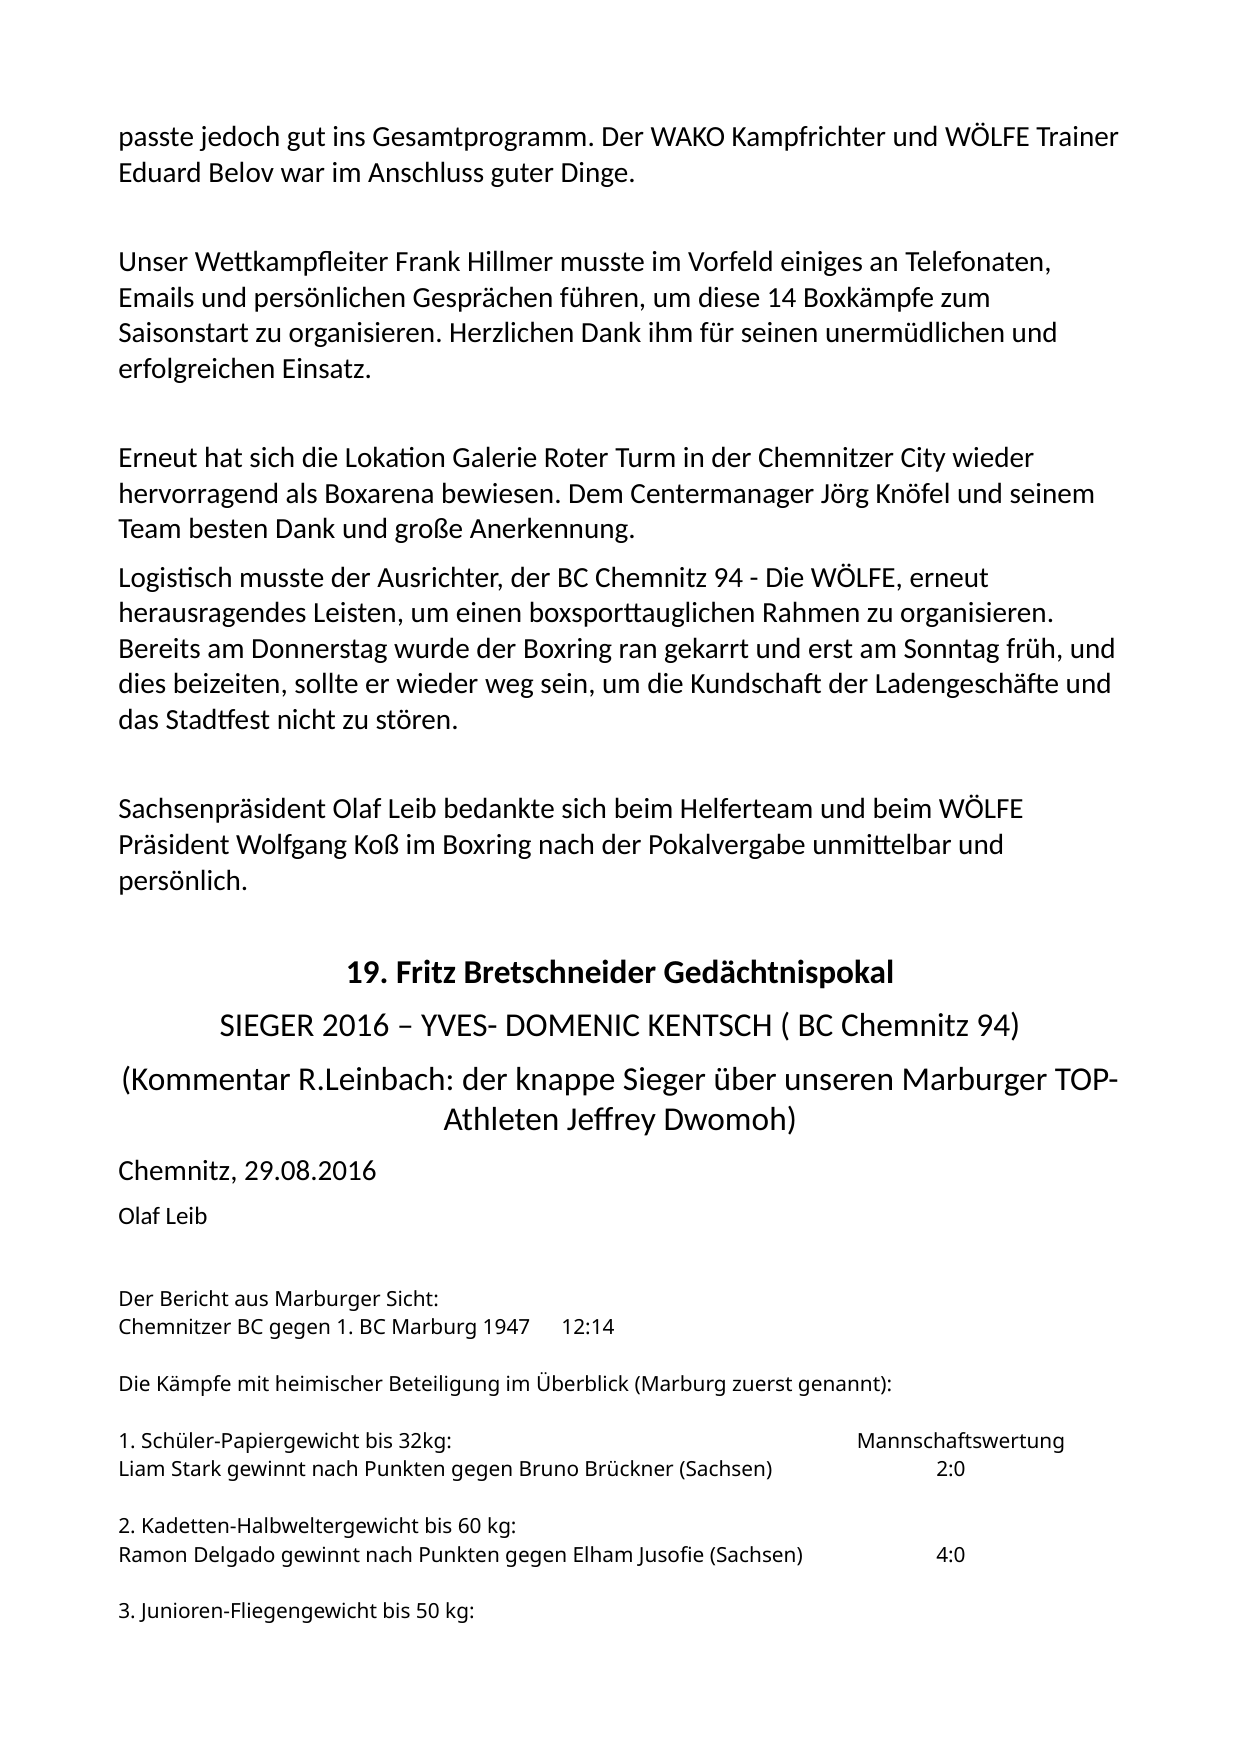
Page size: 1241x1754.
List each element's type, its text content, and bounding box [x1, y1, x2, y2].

text 1. Schüler-Papiergewicht bis 32kg: Mannschaftswertung [118, 1426, 1122, 1454]
text Chemnitz, 29.08.2016 [118, 1152, 1122, 1187]
text Chemnitzer BC gegen 1. BC Marburg 1947 12:14 [118, 1312, 1122, 1341]
text 19. Fritz Bretschneider Gedächtnispokal [118, 951, 1122, 992]
text Der Bericht aus Marburger Sicht: [118, 1284, 1122, 1312]
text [118, 118, 1122, 189]
text Liam Stark gewinnt nach Punkten gegen Bruno Brückner (Sachsen) 2:0 [118, 1454, 1122, 1483]
text Ramon Delgado gewinnt nach Punkten gegen Elham Jusofie (Sachsen) 4:0 [118, 1540, 1122, 1568]
text 3. Junioren-Fliegengewicht bis 50 kg: [118, 1597, 1122, 1625]
text Die Kämpfe mit heimischer Beteiligung im Überblick (Marburg zuerst genannt): [118, 1369, 1122, 1397]
text Erneut hat sich die Lokation Galerie Roter Turm in der Chemnitzer City wieder hervorragend als Boxarena bewiesen. Dem Centermanager Jörg Knöfel und seinem Team besten Dank und große Anerkennung. [118, 439, 1122, 546]
text (Kommentar R.Leinbach: der knappe Sieger über unseren Marburger TOP-Athleten Jeffrey Dwomoh) [118, 1058, 1122, 1139]
text Unser Wettkampfleiter Frank Hillmer musste im Vorfeld einiges an Telefonaten, Emails und persönlichen Gesprächen führen, um diese 14 Boxkämpfe zum Saisonstart zu organisieren. Herzlichen Dank ihm für seinen unermüdlichen und erfolgreichen Einsatz. [118, 243, 1122, 386]
text Logistisch musste der Ausrichter, der BC Chemnitz 94 - Die WÖLFE, erneut herausragendes Leisten, um einen boxsporttauglichen Rahmen zu organisieren. Bereits am Donnerstag wurde der Boxring ran gekarrt und erst am Sonntag früh, und dies beizeiten, sollte er wieder weg sein, um die Kundschaft der Ladengeschäfte und das Stadtfest nicht zu stören. [118, 559, 1122, 737]
text 2. Kadetten-Halbweltergewicht bis 60 kg: [118, 1511, 1122, 1540]
text Olaf Leib [118, 1200, 1122, 1230]
text SIEGER 2016 – YVES- DOMENIC KENTSCH ( BC Chemnitz 94) [118, 1004, 1122, 1045]
text Sachsenpräsident Olaf Leib bedankte sich beim Helferteam und beim WÖLFE Präsident Wolfgang Koß im Boxring nach der Pokalvergabe unmittelbar und persönlich. [118, 791, 1122, 897]
